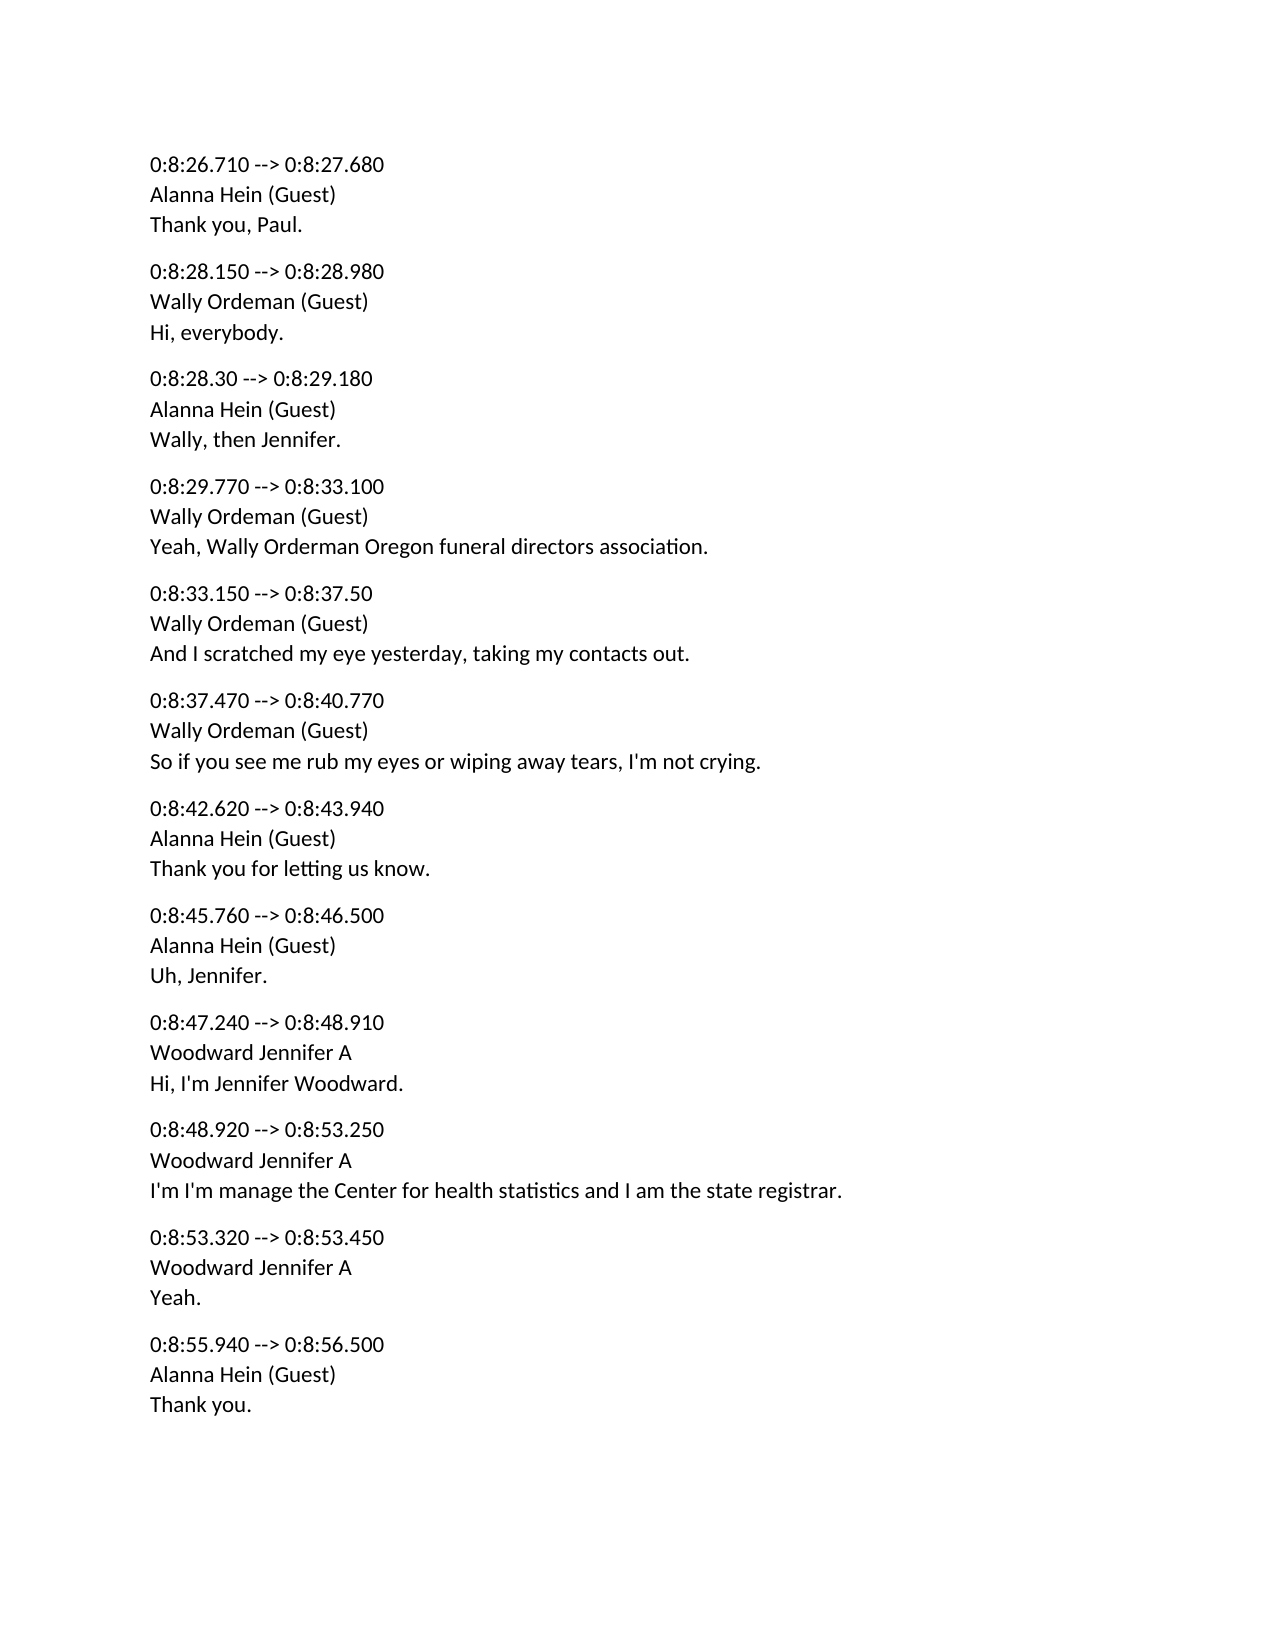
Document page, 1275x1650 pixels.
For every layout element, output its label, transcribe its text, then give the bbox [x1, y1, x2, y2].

text 0:8:42.620 --> 0:8:43.940 Alanna Hein (Guest) Thank you for letting us know. [150, 794, 1125, 882]
text 0:8:45.760 --> 0:8:46.500 Alanna Hein (Guest) Uh, Jennifer. [150, 901, 1125, 989]
text 0:8:28.30 --> 0:8:29.180 Alanna Hein (Guest) Wally, then Jennifer. [150, 364, 1125, 453]
text 0:8:33.150 --> 0:8:37.50 Wally Ordeman (Guest) And I scratched my eye yesterday, taking my contacts out. [150, 579, 1125, 668]
text 0:8:29.770 --> 0:8:33.100 Wally Ordeman (Guest) Yeah, Wally Orderman Oregon funeral directors association. [150, 472, 1125, 560]
text 0:8:37.470 --> 0:8:40.770 Wally Ordeman (Guest) So if you see me rub my eyes or wiping away tears, I'm not crying. [150, 686, 1125, 775]
text 0:8:28.150 --> 0:8:28.980 Wally Ordeman (Guest) Hi, everybody. [150, 257, 1125, 346]
text 0:8:47.240 --> 0:8:48.910 Woodward Jennifer A Hi, I'm Jennifer Woodward. [150, 1008, 1125, 1097]
text 0:8:53.320 --> 0:8:53.450 Woodward Jennifer A Yeah. [150, 1223, 1125, 1311]
text 0:8:55.940 --> 0:8:56.500 Alanna Hein (Guest) Thank you. [150, 1330, 1125, 1419]
text 0:8:26.710 --> 0:8:27.680 Alanna Hein (Guest) Thank you, Paul. [150, 150, 1125, 238]
text 0:8:48.920 --> 0:8:53.250 Woodward Jennifer A I'm I'm manage the Center for health statistics and I am the state registrar. [150, 1116, 1125, 1204]
